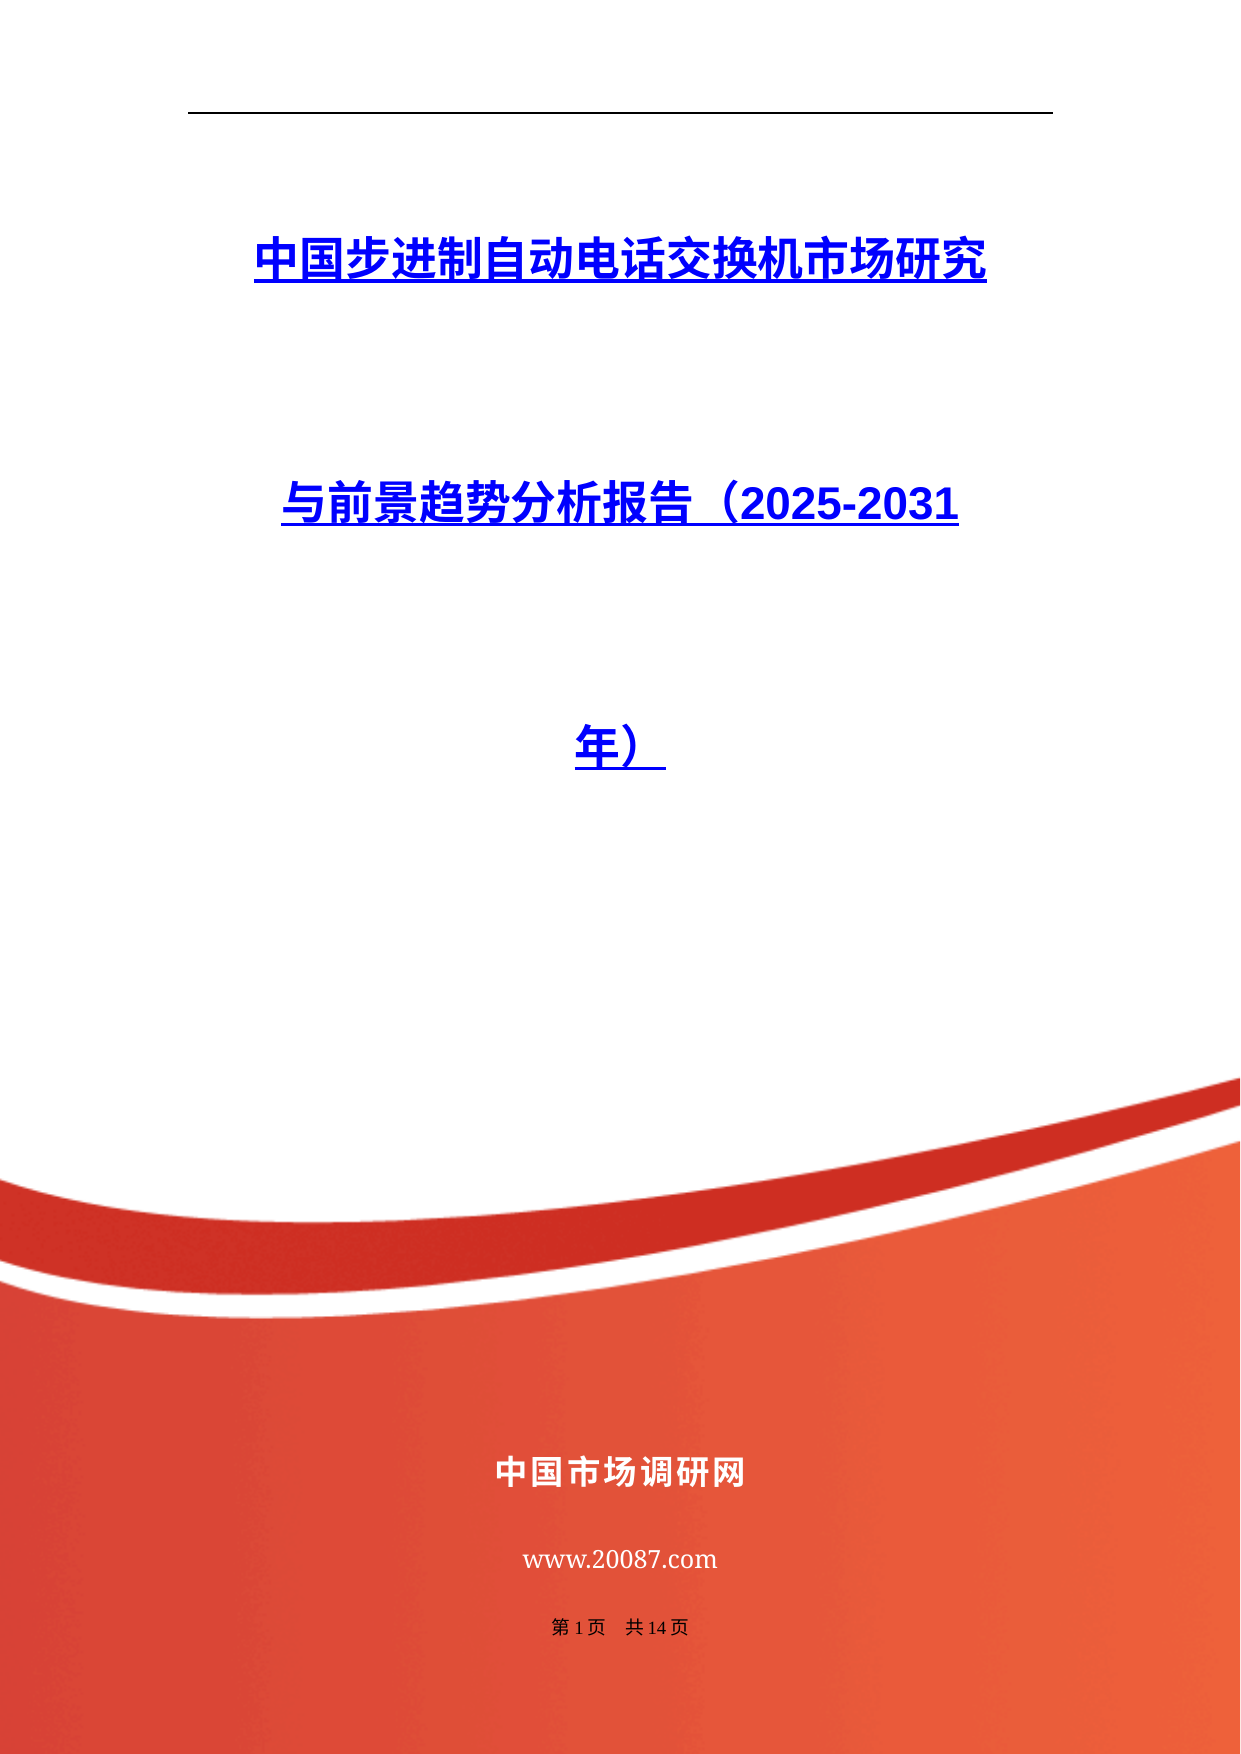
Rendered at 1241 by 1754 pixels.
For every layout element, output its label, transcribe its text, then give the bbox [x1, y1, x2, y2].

table_header 中国步进制自动电话交换机市场研究与前景趋势分析报告（2025-2031年） [188, 207, 1053, 871]
picture [0, 1006, 1241, 1754]
text www.20087.com [187, 1526, 1053, 1591]
subtitle 中国市场调研网 [187, 1437, 1053, 1502]
